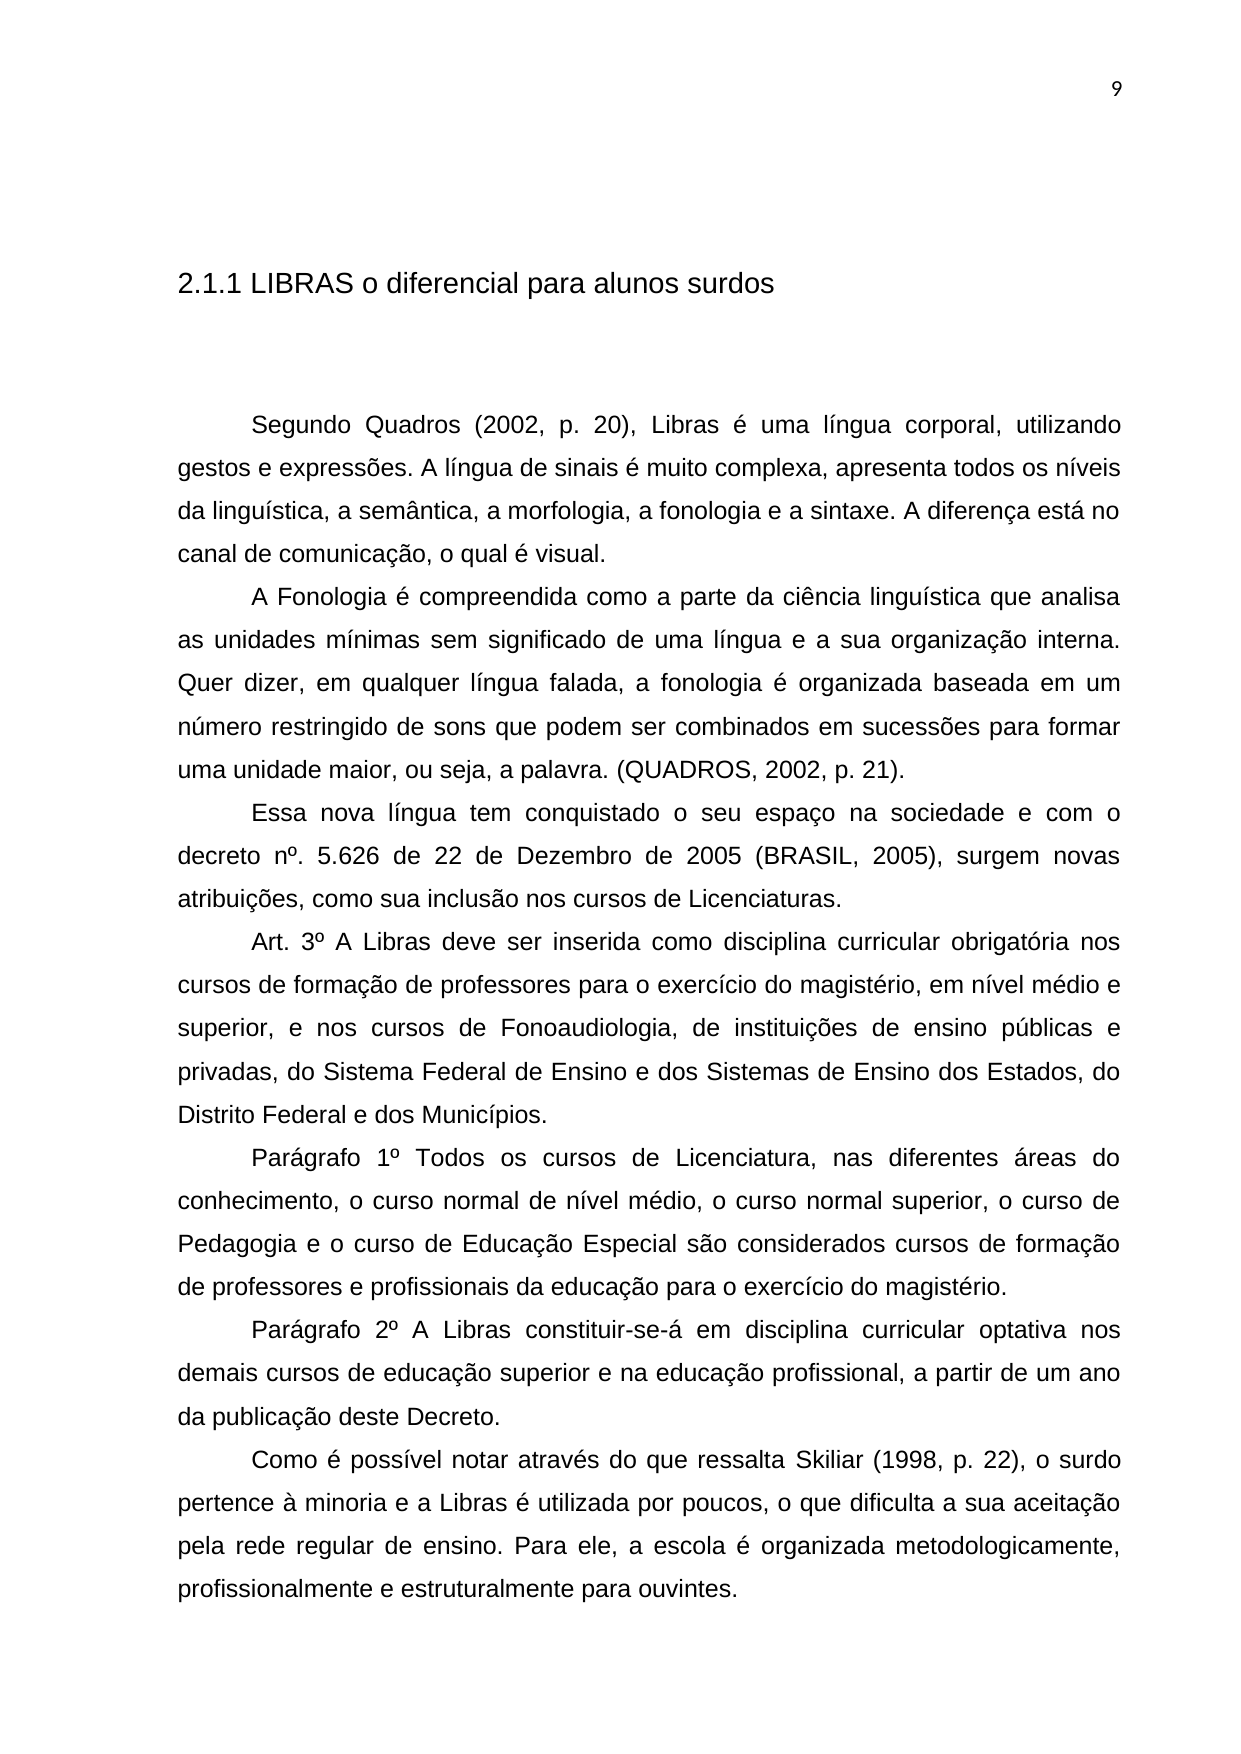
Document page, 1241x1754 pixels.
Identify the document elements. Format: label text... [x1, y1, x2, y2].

text Parágrafo 2º A Libras constituir-se-á em disciplina curricular optativa nos demais cursos de educação superior e na educação profissional, a partir de um ano da publicação deste Decreto. [177, 1315, 1122, 1430]
text A Fonologia é compreendida como a parte da ciência linguística que analisa as unidades mínimas sem significado de uma língua e a sua organização interna. Quer dizer, em qualquer língua falada, a fonologia é organizada baseada em um número restringido de sons que podem ser combinados em sucessões para formar uma unidade maior, ou seja, a palavra. (QUADROS, 2002, p. 21). [177, 582, 1122, 783]
text Essa nova língua tem conquistado o seu espaço na sociedade e com o decreto nº. 5.626 de 22 de Dezembro de 2005 (BRASIL, 2005), surgem novas atribuições, como sua inclusão nos cursos de Licenciaturas. [177, 798, 1122, 913]
text Parágrafo 1º Todos os cursos de Licenciatura, nas diferentes áreas do conhecimento, o curso normal de nível médio, o curso normal superior, o curso de Pedagogia e o curso de Educação Especial são considerados cursos de formação de professores e profissionais da educação para o exercício do magistério. [177, 1143, 1122, 1301]
text Como é possível notar através do que ressalta Skiliar (1998, p. 22), o surdo pertence à minoria e a Libras é utilizada por poucos, o que dificulta a sua aceitação pela rede regular de ensino. Para ele, a escola é organizada metodologicamente, profissionalmente e estruturalmente para ouvintes. [177, 1444, 1122, 1603]
text Segundo Quadros (2002, p. 20), Libras é uma língua corporal, utilizando gestos e expressões. A língua de sinais é muito complexa, apresenta todos os níveis da linguística, a semântica, a morfologia, a fonologia e a sintaxe. A diferença está no canal de comunicação, o qual é visual. [177, 409, 1122, 568]
text Art. 3º A Libras deve ser inserida como disciplina curricular obrigatória nos cursos de formação de professores para o exercício do magistério, em nível médio e superior, e nos cursos de Fonoaudiologia, de instituições de ensino públicas e privadas, do Sistema Federal de Ensino e dos Sistemas de Ensino dos Estados, do Distrito Federal e dos Municípios. [177, 927, 1122, 1128]
text 2.1.1 LIBRAS o diferencial para alunos surdos [177, 266, 1122, 299]
